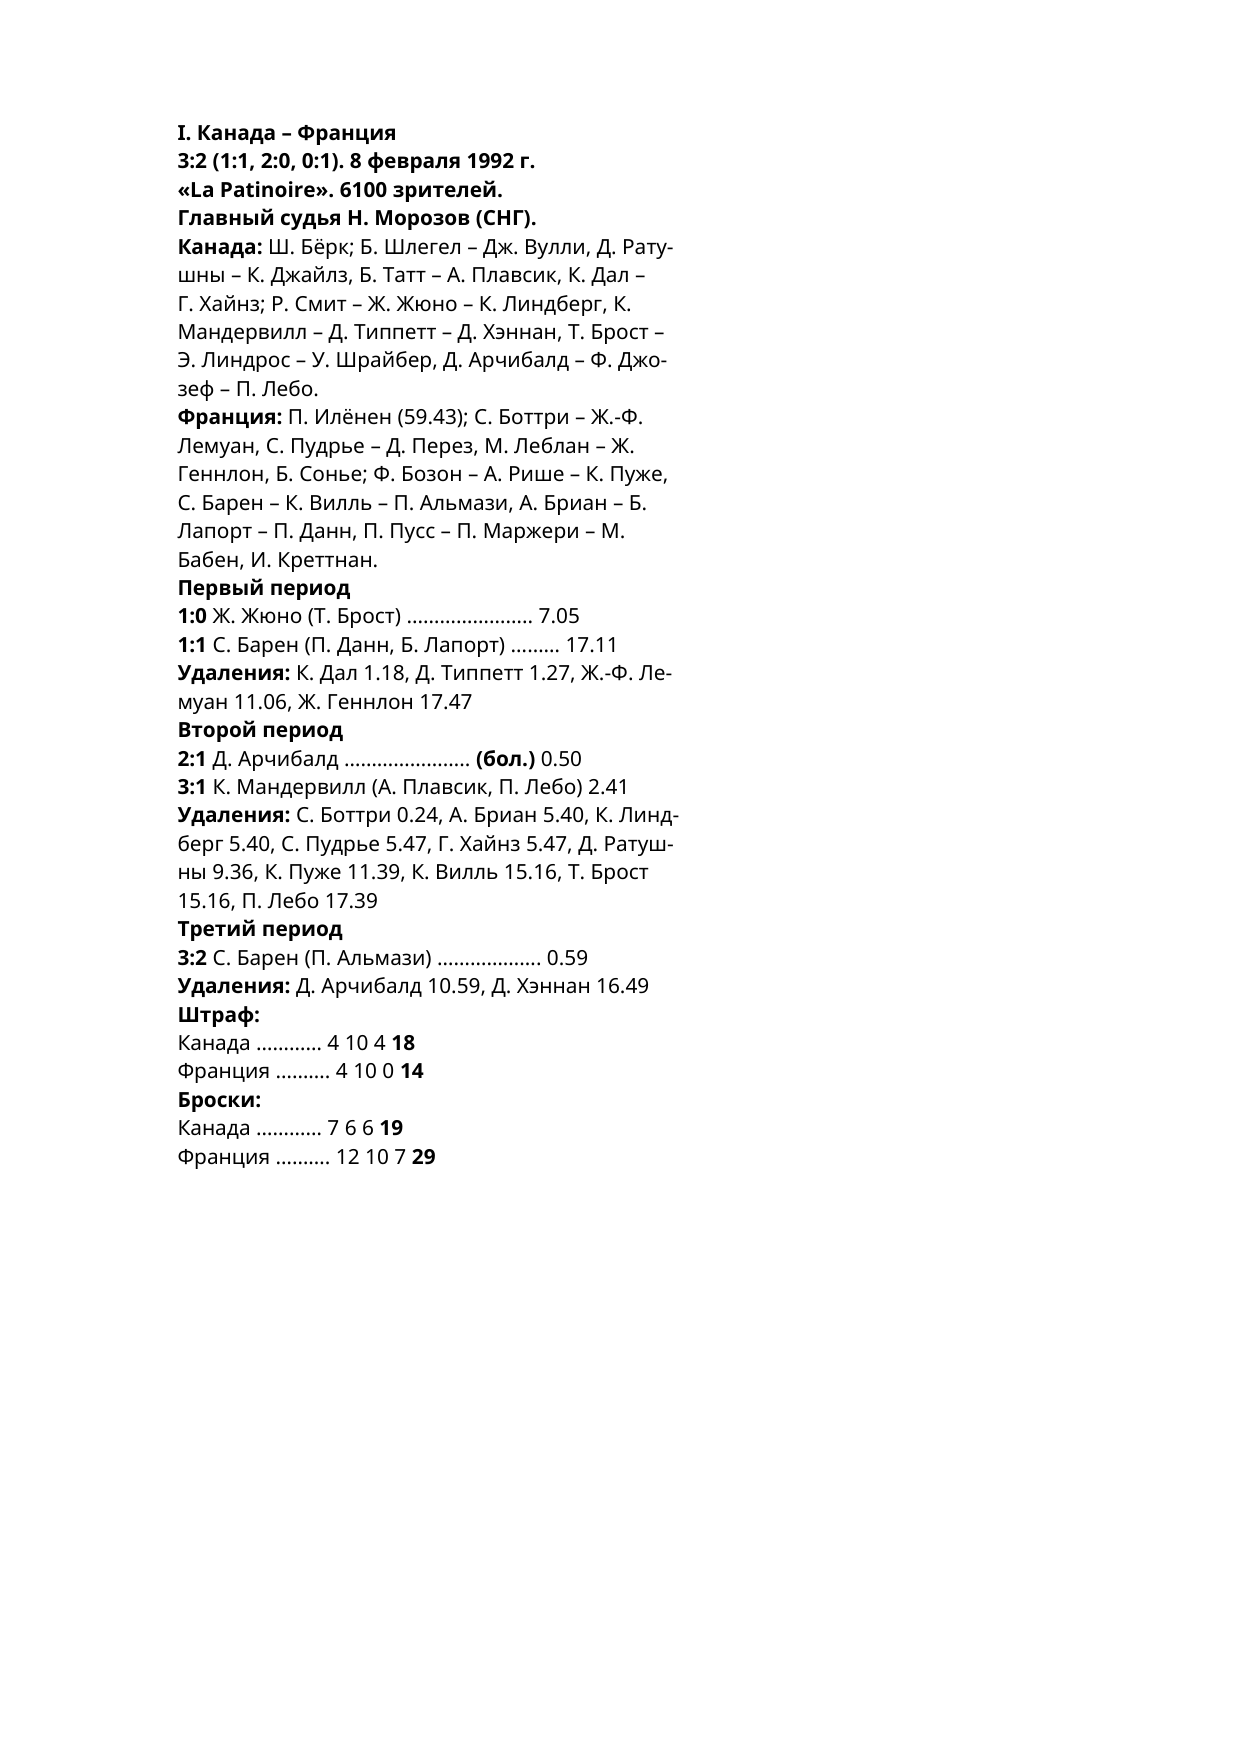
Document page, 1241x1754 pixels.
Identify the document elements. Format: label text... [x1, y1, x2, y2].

text Второй период [177, 715, 1152, 744]
text 1:1 С. Барен (П. Данн, Б. Лапорт) ……… 17.11 [177, 630, 1152, 658]
text Лапорт – П. Данн, П. Пусс – П. Маржери – М. [177, 516, 1152, 545]
text 3:1 К. Мандервилл (А. Плавсик, П. Лебо) 2.41 [177, 772, 1152, 801]
text берг 5.40, С. Пудрье 5.47, Г. Хайнз 5.47, Д. Ратуш- [177, 829, 1152, 857]
text Удаления: С. Боттри 0.24, А. Бриан 5.40, К. Линд- [177, 801, 1152, 829]
text шны – К. Джайлз, Б. Татт – А. Плавсик, К. Дал – [177, 260, 1152, 289]
text муан 11.06, Ж. Геннлон 17.47 [177, 687, 1152, 715]
text Лемуан, С. Пудрье – Д. Перез, М. Леблан – Ж. [177, 431, 1152, 459]
text Канада ………… 4 10 4 18 [177, 1028, 1152, 1057]
text Г. Хайнз; Р. Смит – Ж. Жюно – К. Линдберг, К. [177, 289, 1152, 317]
text С. Барен – К. Вилль – П. Альмази, А. Бриан – Б. [177, 488, 1152, 516]
text Удаления: Д. Арчибалд 10.59, Д. Хэннан 16.49 [177, 971, 1152, 1000]
text Франция: П. Илёнен (59.43); С. Боттри – Ж.-Ф. [177, 402, 1152, 431]
text Броски: [177, 1085, 1152, 1113]
text Штраф: [177, 1000, 1152, 1028]
text «La Patinoire». 6100 зрителей. [177, 175, 1152, 203]
text Мандервилл – Д. Типпетт – Д. Хэннан, Т. Брост – [177, 317, 1152, 346]
text Удаления: К. Дал 1.18, Д. Типпетт 1.27, Ж.-Ф. Ле- [177, 658, 1152, 687]
text 3:2 (1:1, 2:0, 0:1). 8 февраля 1992 г. [177, 147, 1152, 175]
text Франция ………. 4 10 0 14 [177, 1057, 1152, 1085]
text Первый период [177, 573, 1152, 602]
text зеф – П. Лебо. [177, 374, 1152, 402]
text Геннлон, Б. Сонье; Ф. Бозон – А. Рише – К. Пуже, [177, 459, 1152, 488]
text I. Канада – Франция [177, 118, 1152, 147]
text 3:2 С. Барен (П. Альмази) ………………. 0.59 [177, 943, 1152, 971]
text Канада ………… 7 6 6 19 [177, 1113, 1152, 1142]
text Э. Линдрос – У. Шрайбер, Д. Арчибалд – Ф. Джо- [177, 346, 1152, 374]
text 1:0 Ж. Жюно (Т. Брост) ...……………….. 7.05 [177, 602, 1152, 630]
text ны 9.36, К. Пуже 11.39, К. Вилль 15.16, Т. Брост [177, 857, 1152, 886]
text Франция ………. 12 10 7 29 [177, 1142, 1152, 1170]
text 15.16, П. Лебо 17.39 [177, 886, 1152, 914]
text Третий период [177, 914, 1152, 943]
text 2:1 Д. Арчибалд ………………….. (бол.) 0.50 [177, 744, 1152, 772]
text Бабен, И. Креттнан. [177, 545, 1152, 573]
text Главный судья Н. Морозов (СНГ). [177, 203, 1152, 232]
text Канада: Ш. Бёрк; Б. Шлегел – Дж. Вулли, Д. Рату- [177, 232, 1152, 260]
